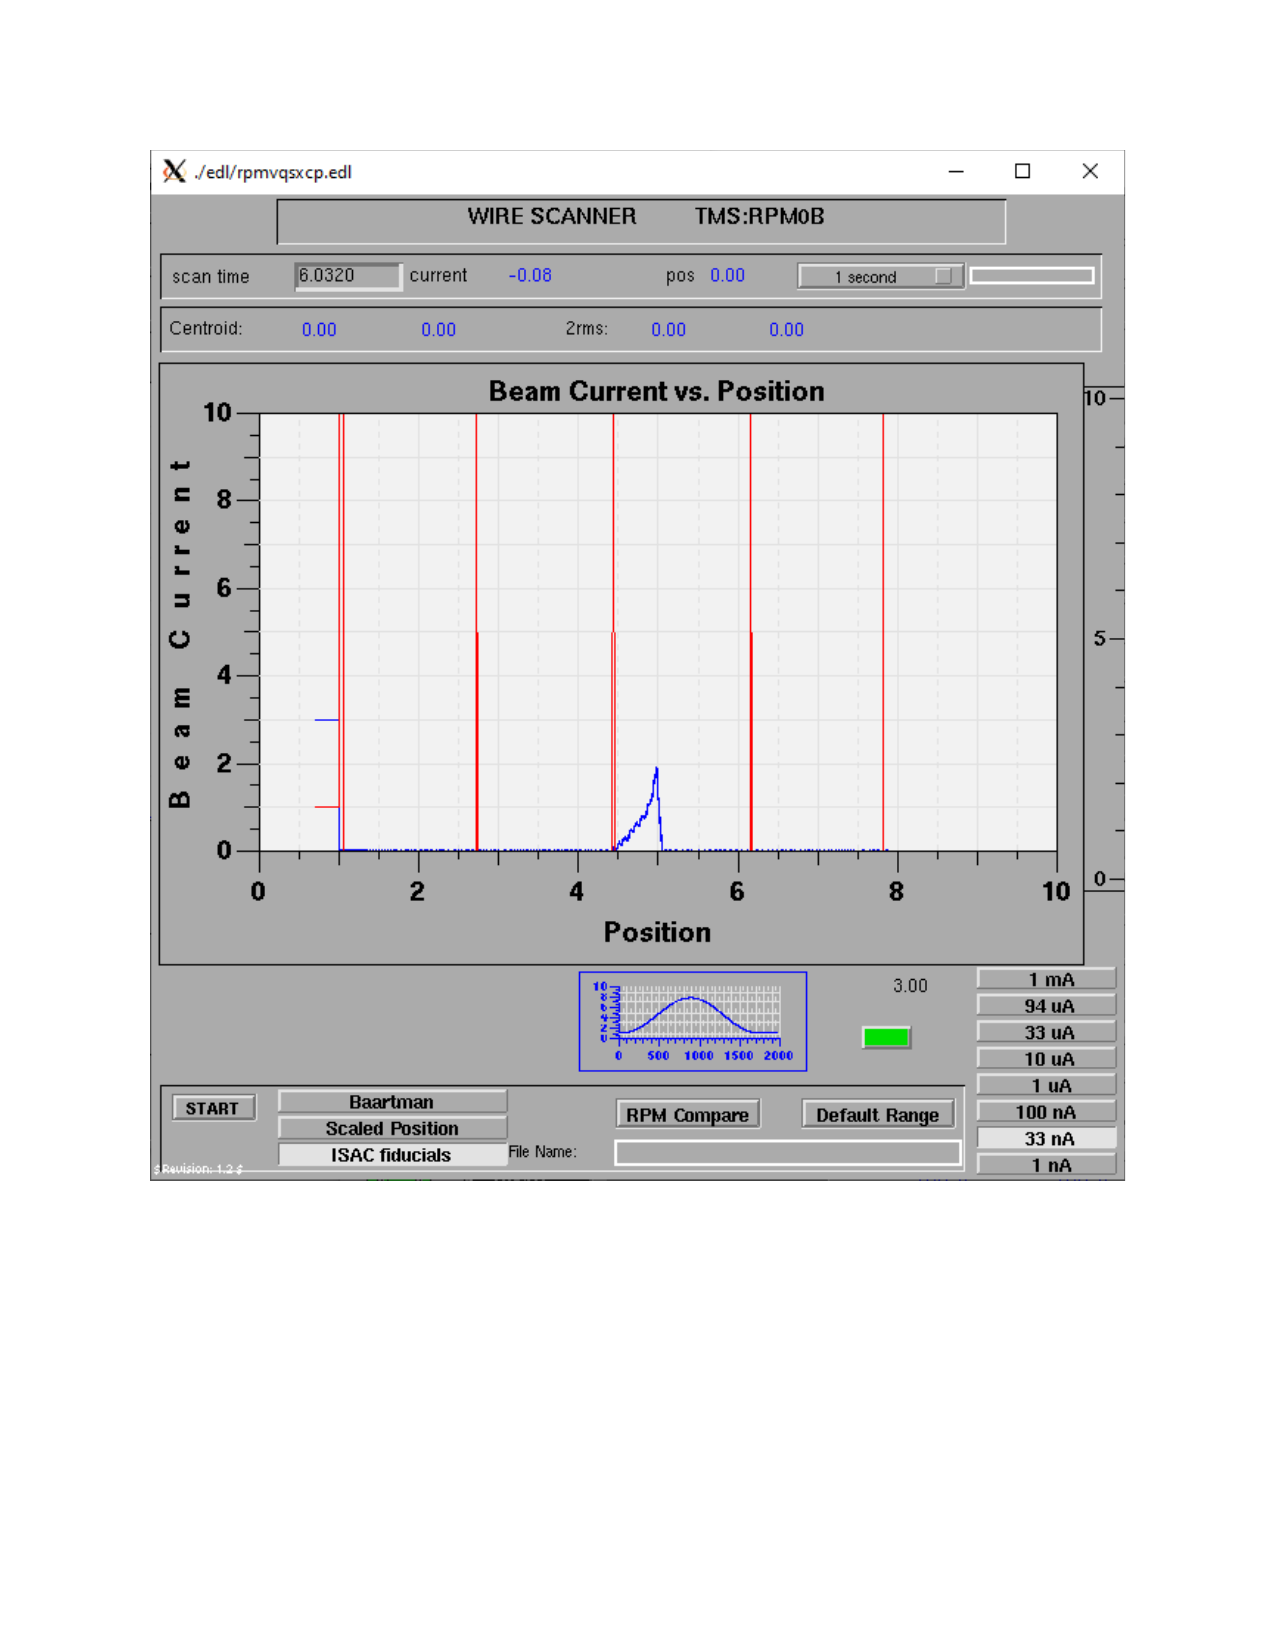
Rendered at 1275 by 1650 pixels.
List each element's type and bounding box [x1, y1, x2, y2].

picture [150, 150, 1125, 1181]
